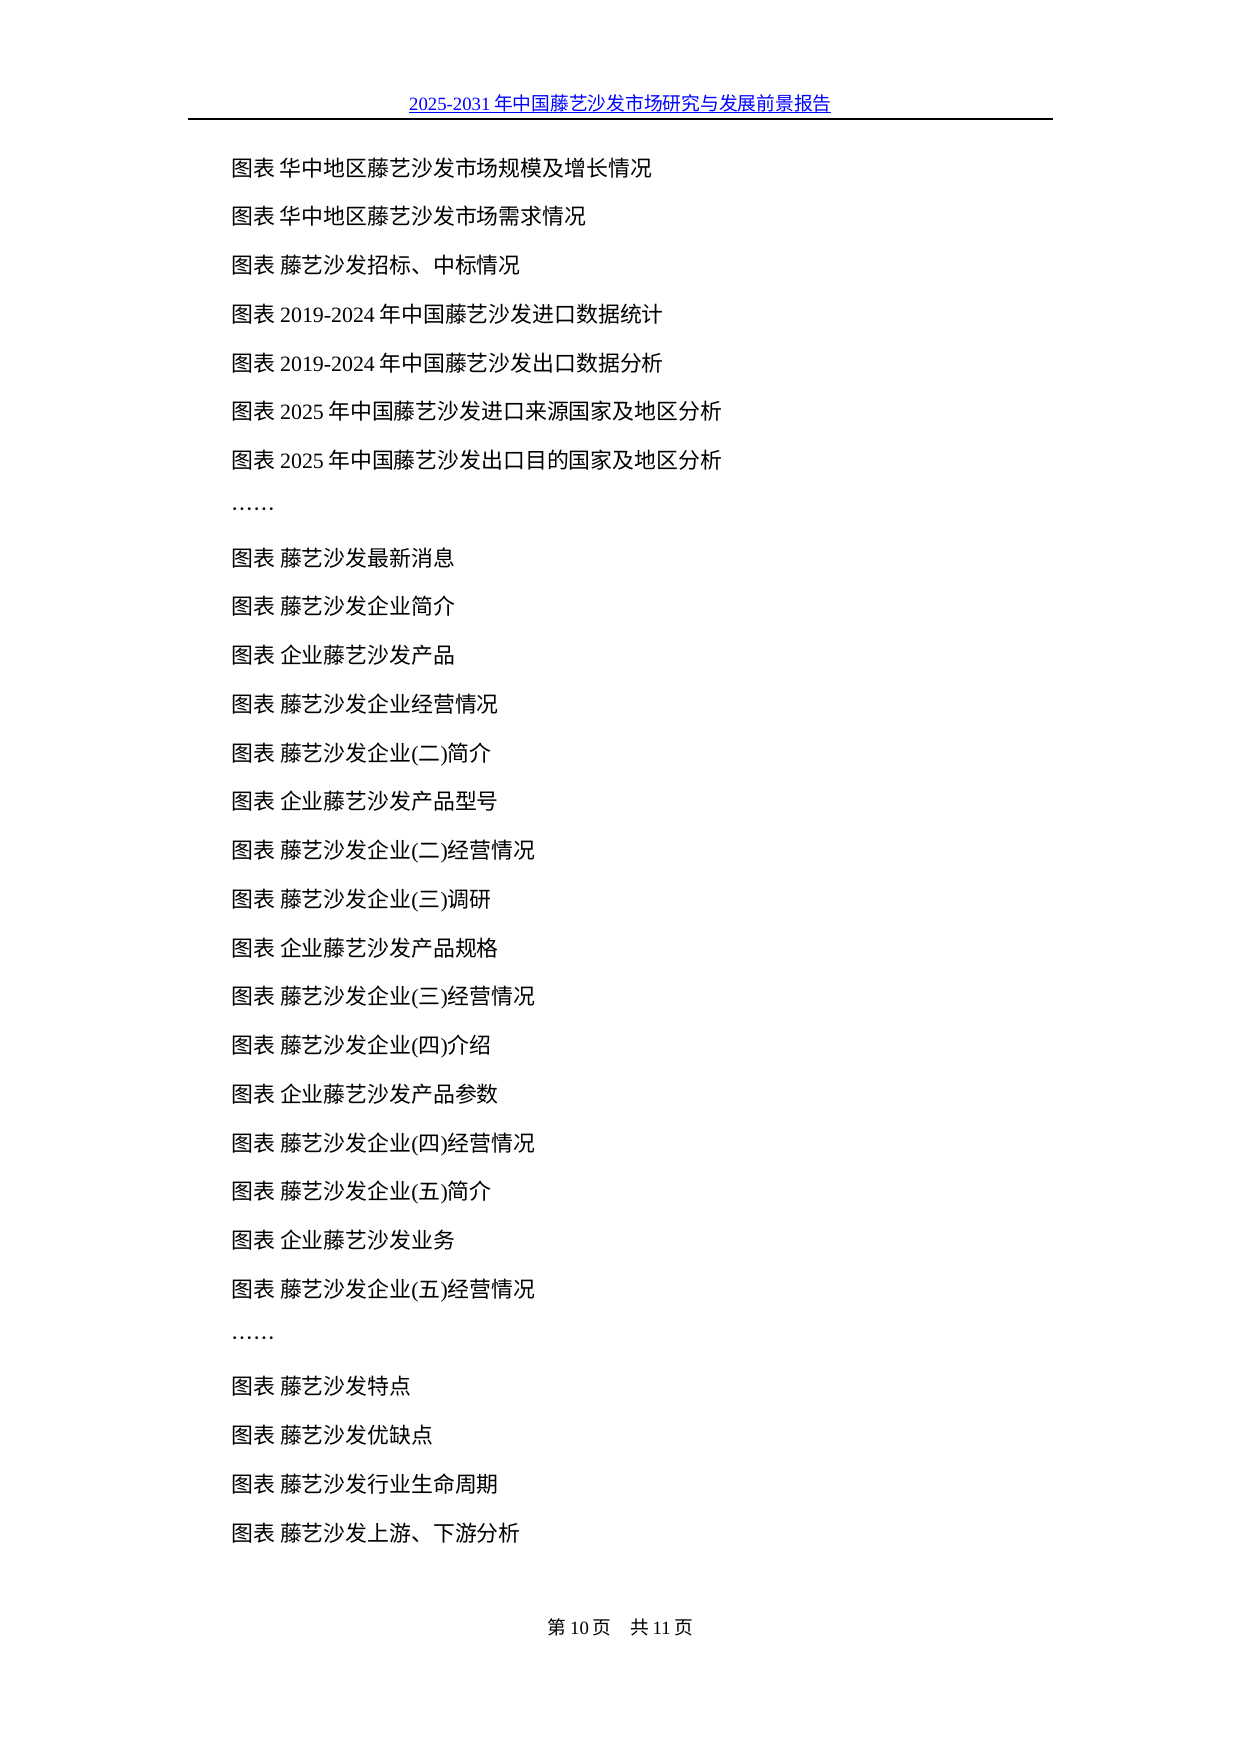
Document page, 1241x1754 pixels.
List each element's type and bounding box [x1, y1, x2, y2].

text [187, 150, 1053, 1548]
